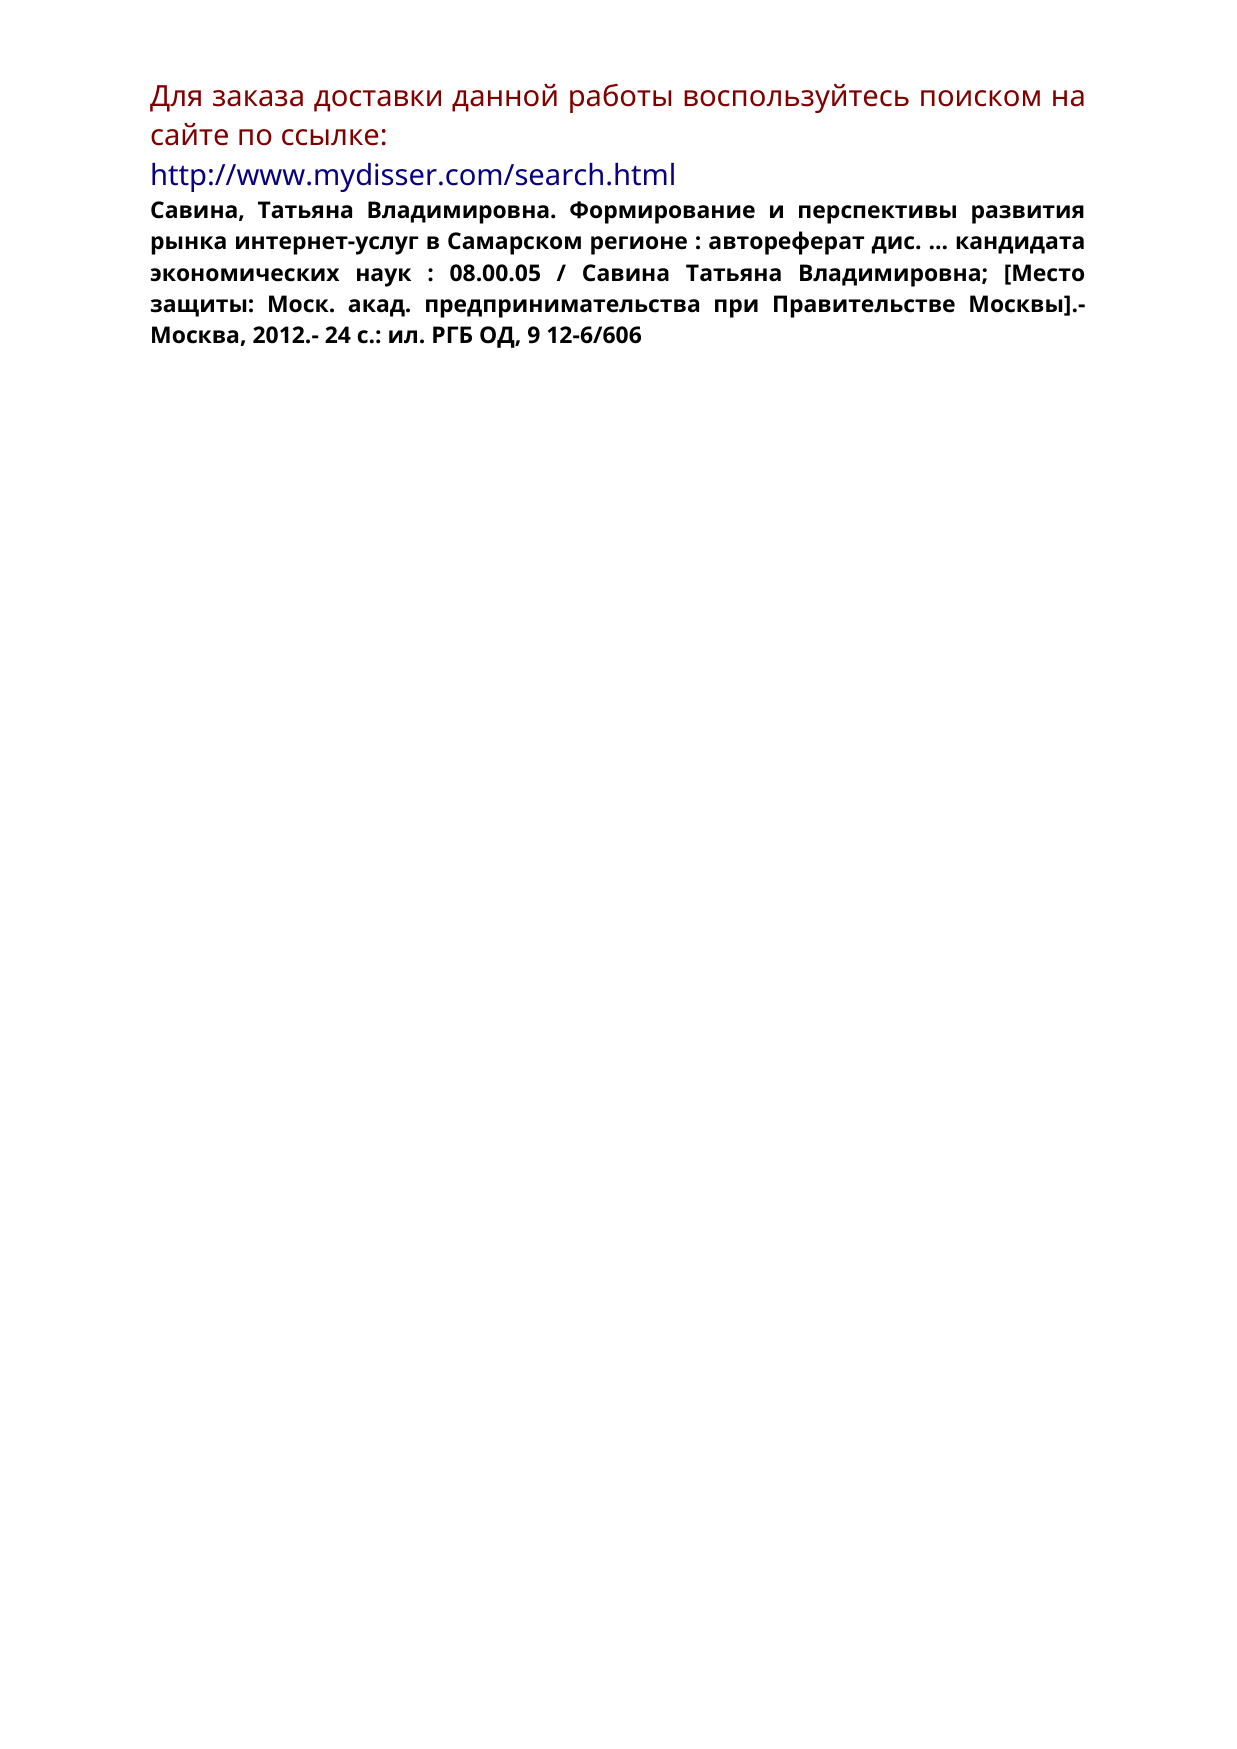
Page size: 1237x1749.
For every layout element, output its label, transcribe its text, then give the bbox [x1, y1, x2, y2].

text Савина, Татьяна Владимировна. Формирование и перспективы развития рынка интернет-услуг в Самарском регионе : автореферат дис. ... кандидата экономических наук : 08.00.05 / Савина Татьяна Владимировна; [Место защиты: Моск. акад. предпринимательства при Правительстве Москвы].- Москва, 2012.- 24 с.: ил. РГБ ОД, 9 12-6/606 [150, 194, 1086, 350]
